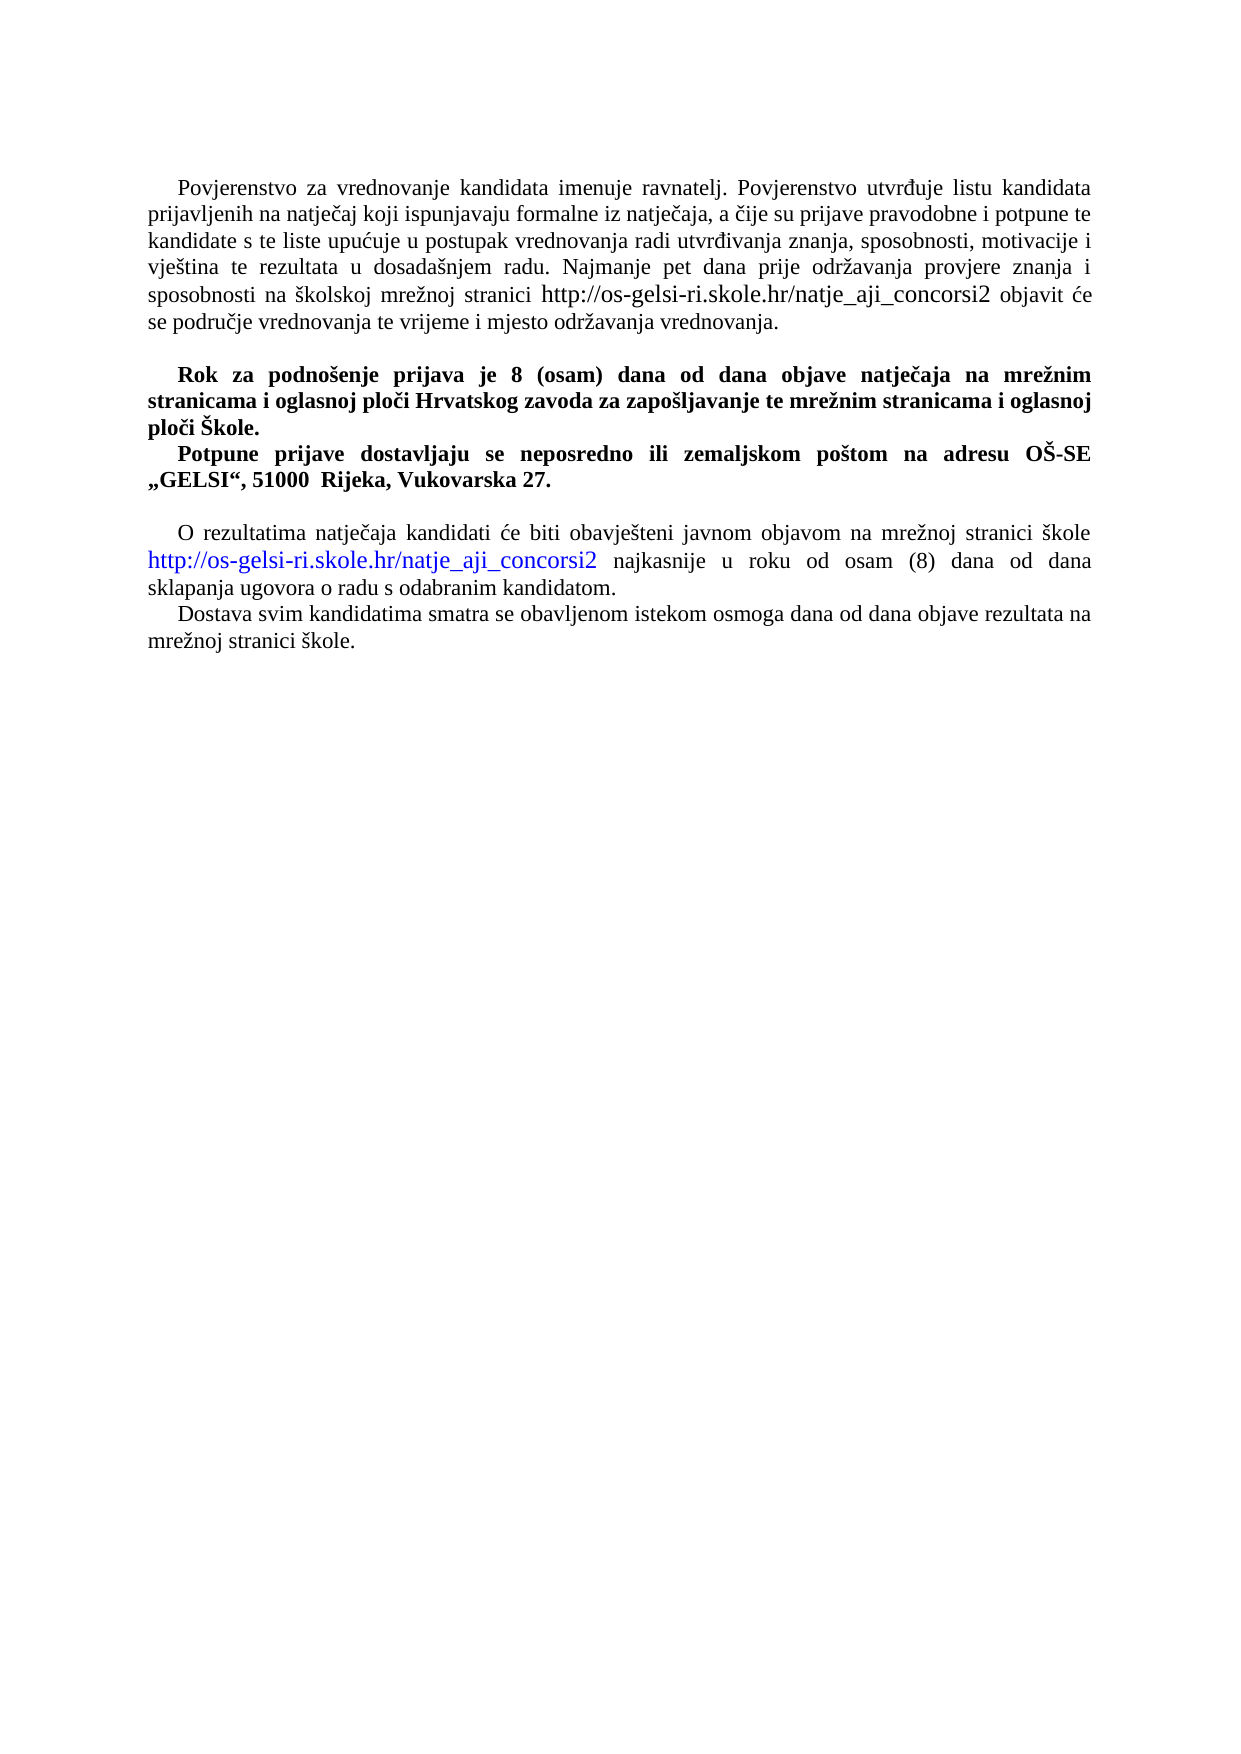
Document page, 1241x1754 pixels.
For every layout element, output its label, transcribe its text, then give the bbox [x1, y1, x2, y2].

text Povjerenstvo za vrednovanje kandidata imenuje ravnatelj. Povjerenstvo utvrđuje listu kandidata prijavljenih na natječaj koji ispunjavaju formalne iz natječaja, a čije su prijave pravodobne i potpune te kandidate s te liste upućuje u postupak vrednovanja radi utvrđivanja znanja, sposobnosti, motivacije i vještina te rezultata u dosadašnjem radu. Najmanje pet dana prije održavanja provjere znanja i sposobnosti na školskoj mrežnoj stranici http://os-gelsi-ri.skole.hr/natje_aji_concorsi2 objavit će se područje vrednovanja te vrijeme i mjesto održavanja vrednovanja. [148, 174, 1093, 334]
text Potpune prijave dostavljaju se neposredno ili zemaljskom poštom na adresu OŠ-SE „GELSI“, 51000 Rijeka, Vukovarska 27. [148, 440, 1093, 493]
text O rezultatima natječaja kandidati će biti obavješteni javnom objavom na mrežnoj stranici škole http://os-gelsi-ri.skole.hr/natje_aji_concorsi2 najkasnije u roku od osam (8) dana od dana sklapanja ugovora o radu s odabranim kandidatom. [148, 519, 1093, 600]
text Rok za podnošenje prijava je 8 (osam) dana od dana objave natječaja na mrežnim stranicama i oglasnoj ploči Hrvatskog zavoda za zapošljavanje te mrežnim stranicama i oglasnoj ploči Škole. [148, 361, 1093, 440]
text Dostava svim kandidatima smatra se obavljenom istekom osmoga dana od dana objave rezultata na mrežnoj stranici škole. [148, 600, 1093, 653]
